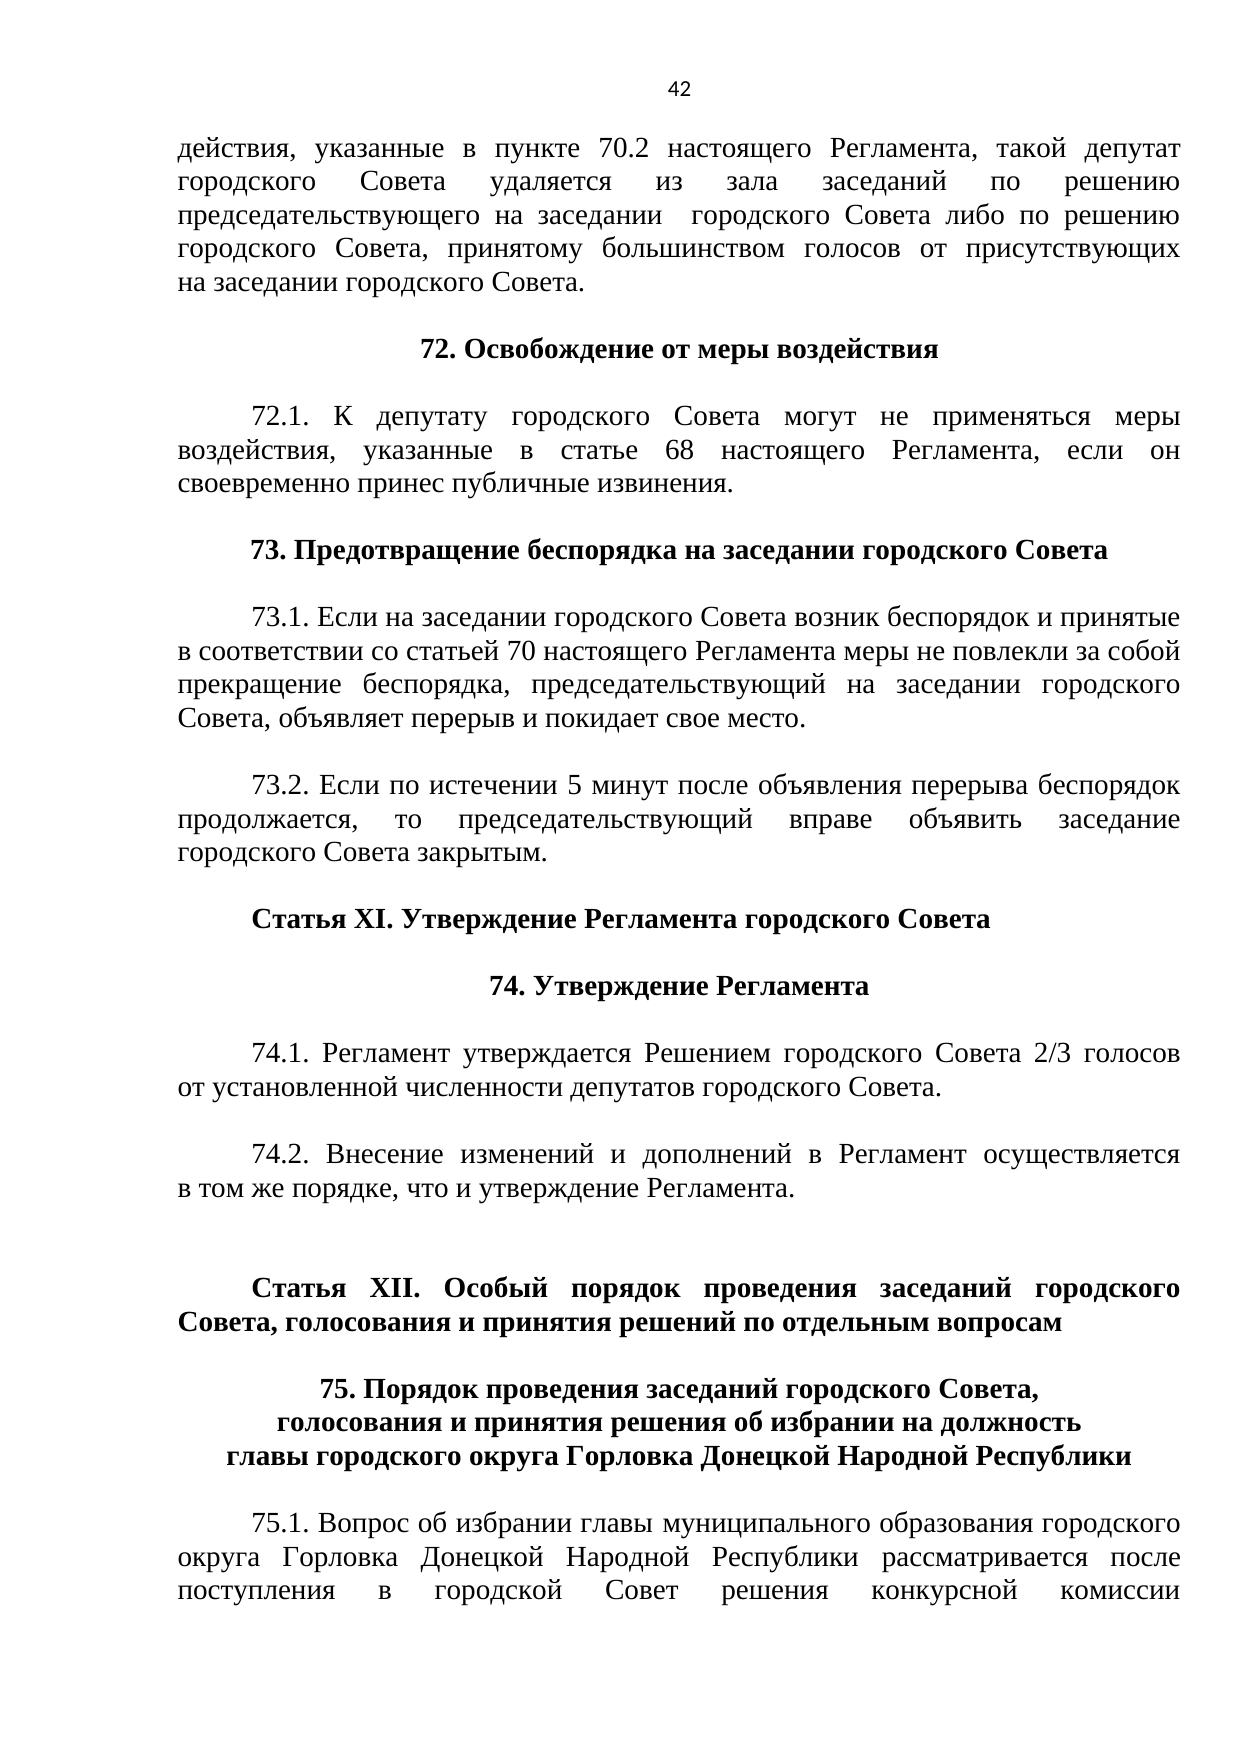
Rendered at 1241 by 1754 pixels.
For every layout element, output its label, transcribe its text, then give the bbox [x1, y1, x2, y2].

title 72. Освобождение от меры воздействия [177, 331, 1181, 365]
text 74.2. Внесение изменений и дополнений в Регламент осуществляется в том же порядке, что и утверждение Регламента. [177, 1136, 1181, 1203]
title голосования и принятия решения об избрании на должность [177, 1404, 1181, 1438]
text 73.2. Если по истечении 5 минут после объявления перерыва беспорядок продолжается, то председательствующий вправе объявить заседание городского Совета закрытым. [177, 767, 1181, 868]
title Статья XI. Утверждение Регламента городского Совета [177, 901, 1181, 935]
title 74. Утверждение Регламента [177, 968, 1181, 1002]
text 73.1. Если на заседании городского Совета возник беспорядок и принятые в соответствии со статьей 70 настоящего Регламента меры не повлекли за собой прекращение беспорядка, председательствующий на заседании городского Совета, объявляет перерыв и покидает свое место. [177, 599, 1181, 734]
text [177, 130, 1181, 298]
text 72.1. К депутату городского Совета могут не применяться меры воздействия, указанные в статье 68 настоящего Регламента, если он своевременно принес публичные извинения. [177, 398, 1181, 499]
title главы городского округа Горловка Донецкой Народной Республики [177, 1438, 1181, 1472]
title 73. Предотвращение беспорядка на заседании городского Совета [177, 532, 1181, 566]
title Статья XII. Особый порядок проведения заседаний городского Совета, голосования и принятия решений по отдельным вопросам [177, 1270, 1181, 1337]
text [177, 1505, 1181, 1606]
text 74.1. Регламент утверждается Решением городского Совета 2/3 голосов от установленной численности депутатов городского Совета. [177, 1036, 1181, 1103]
title 75. Порядок проведения заседаний городского Совета, [177, 1371, 1181, 1404]
